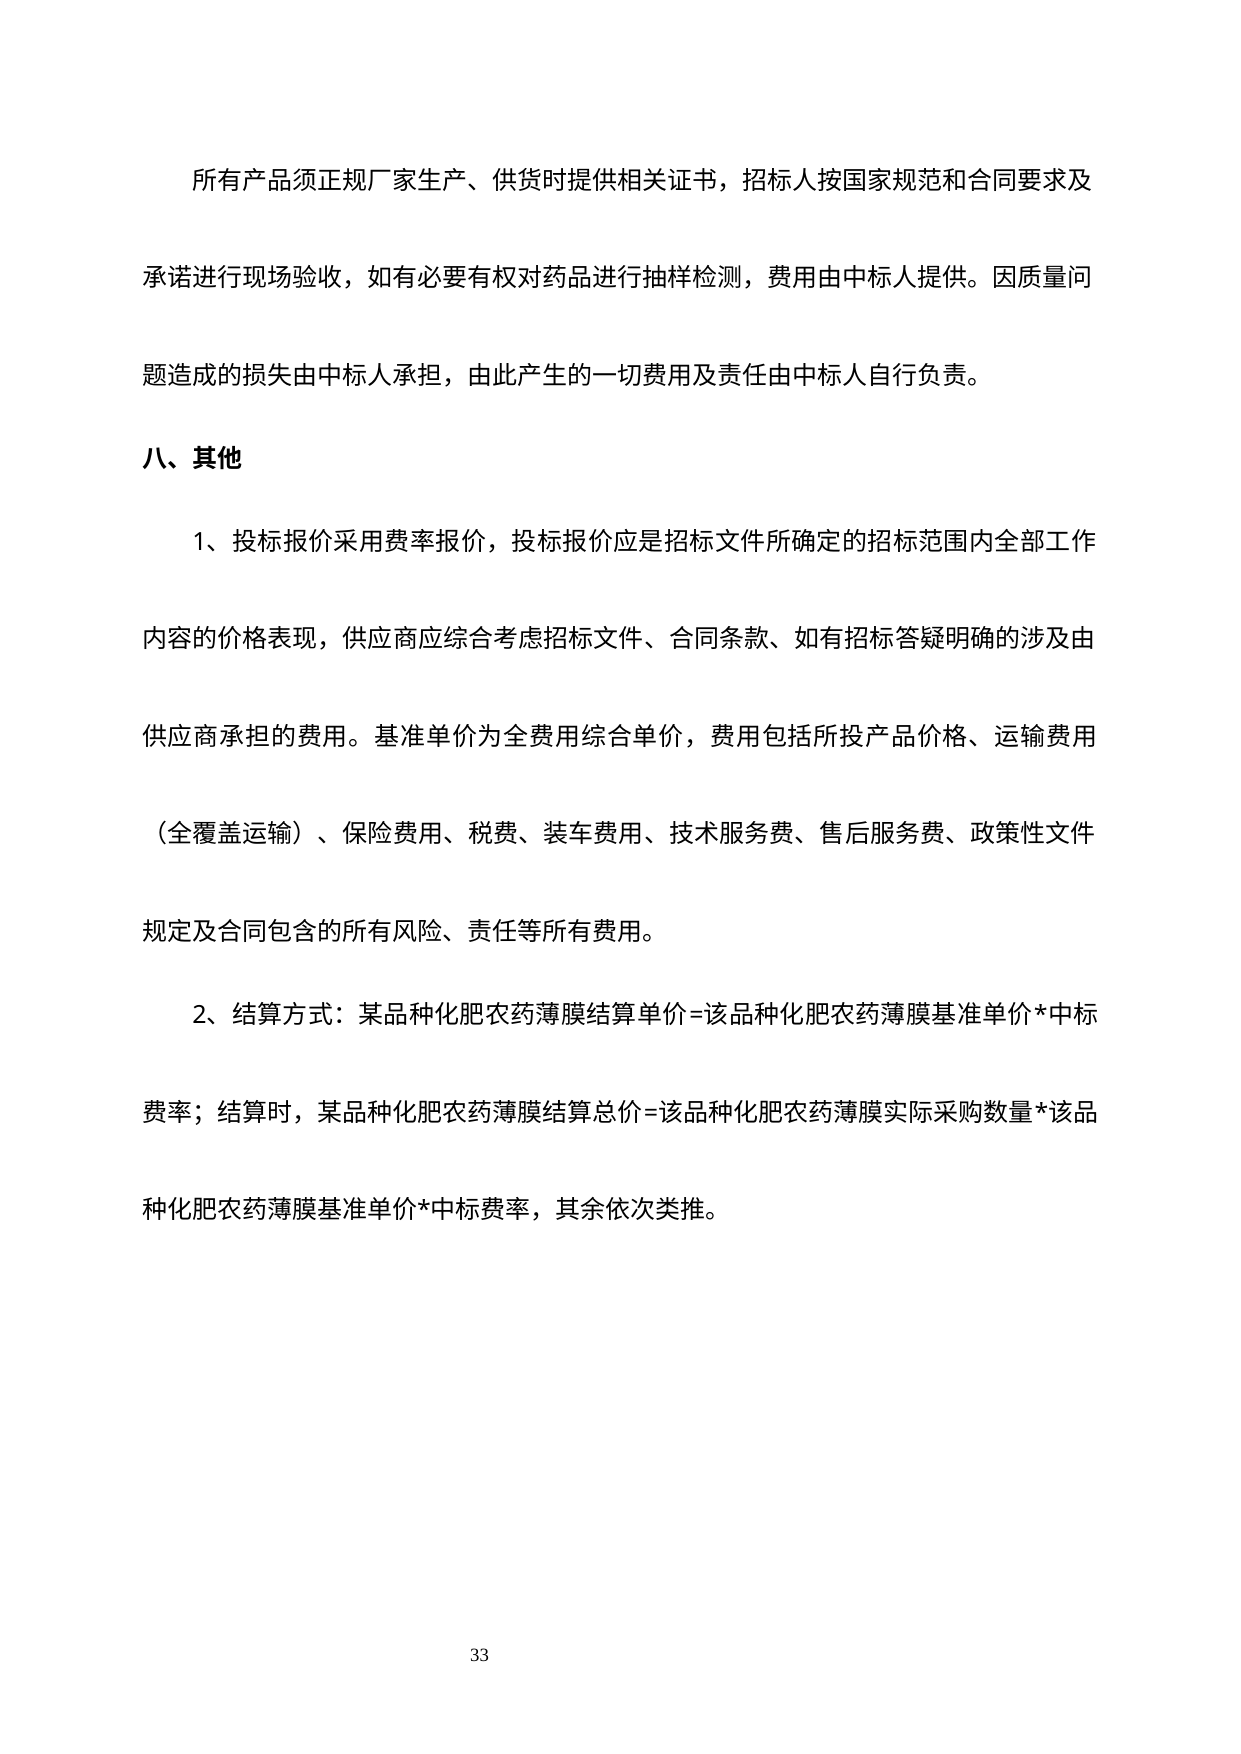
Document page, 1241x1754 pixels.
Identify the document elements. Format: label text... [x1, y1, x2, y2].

text 所有产品须正规厂家生产、供货时提供相关证书，招标人按国家规范和合同要求及承诺进行现场验收，如有必要有权对药品进行抽样检测，费用由中标人提供。因质量问题造成的损失由中标人承担，由此产生的一切费用及责任由中标人自行负责。 [142, 146, 1098, 406]
text 1、投标报价采用费率报价，投标报价应是招标文件所确定的招标范围内全部工作内容的价格表现，供应商应综合考虑招标文件、合同条款、如有招标答疑明确的涉及由供应商承担的费用。基准单价为全费用综合单价，费用包括所投产品价格、运输费用（全覆盖运输）、保险费用、税费、装车费用、技术服务费、售后服务费、政策性文件规定及合同包含的所有风险、责任等所有费用。 [142, 507, 1098, 962]
text 2、结算方式：某品种化肥农药薄膜结算单价=该品种化肥农药薄膜基准单价*中标费率；结算时，某品种化肥农药薄膜结算总价=该品种化肥农药薄膜实际采购数量*该品种化肥农药薄膜基准单价*中标费率，其余依次类推。 [142, 980, 1098, 1240]
list 八、其他 [142, 424, 1098, 489]
